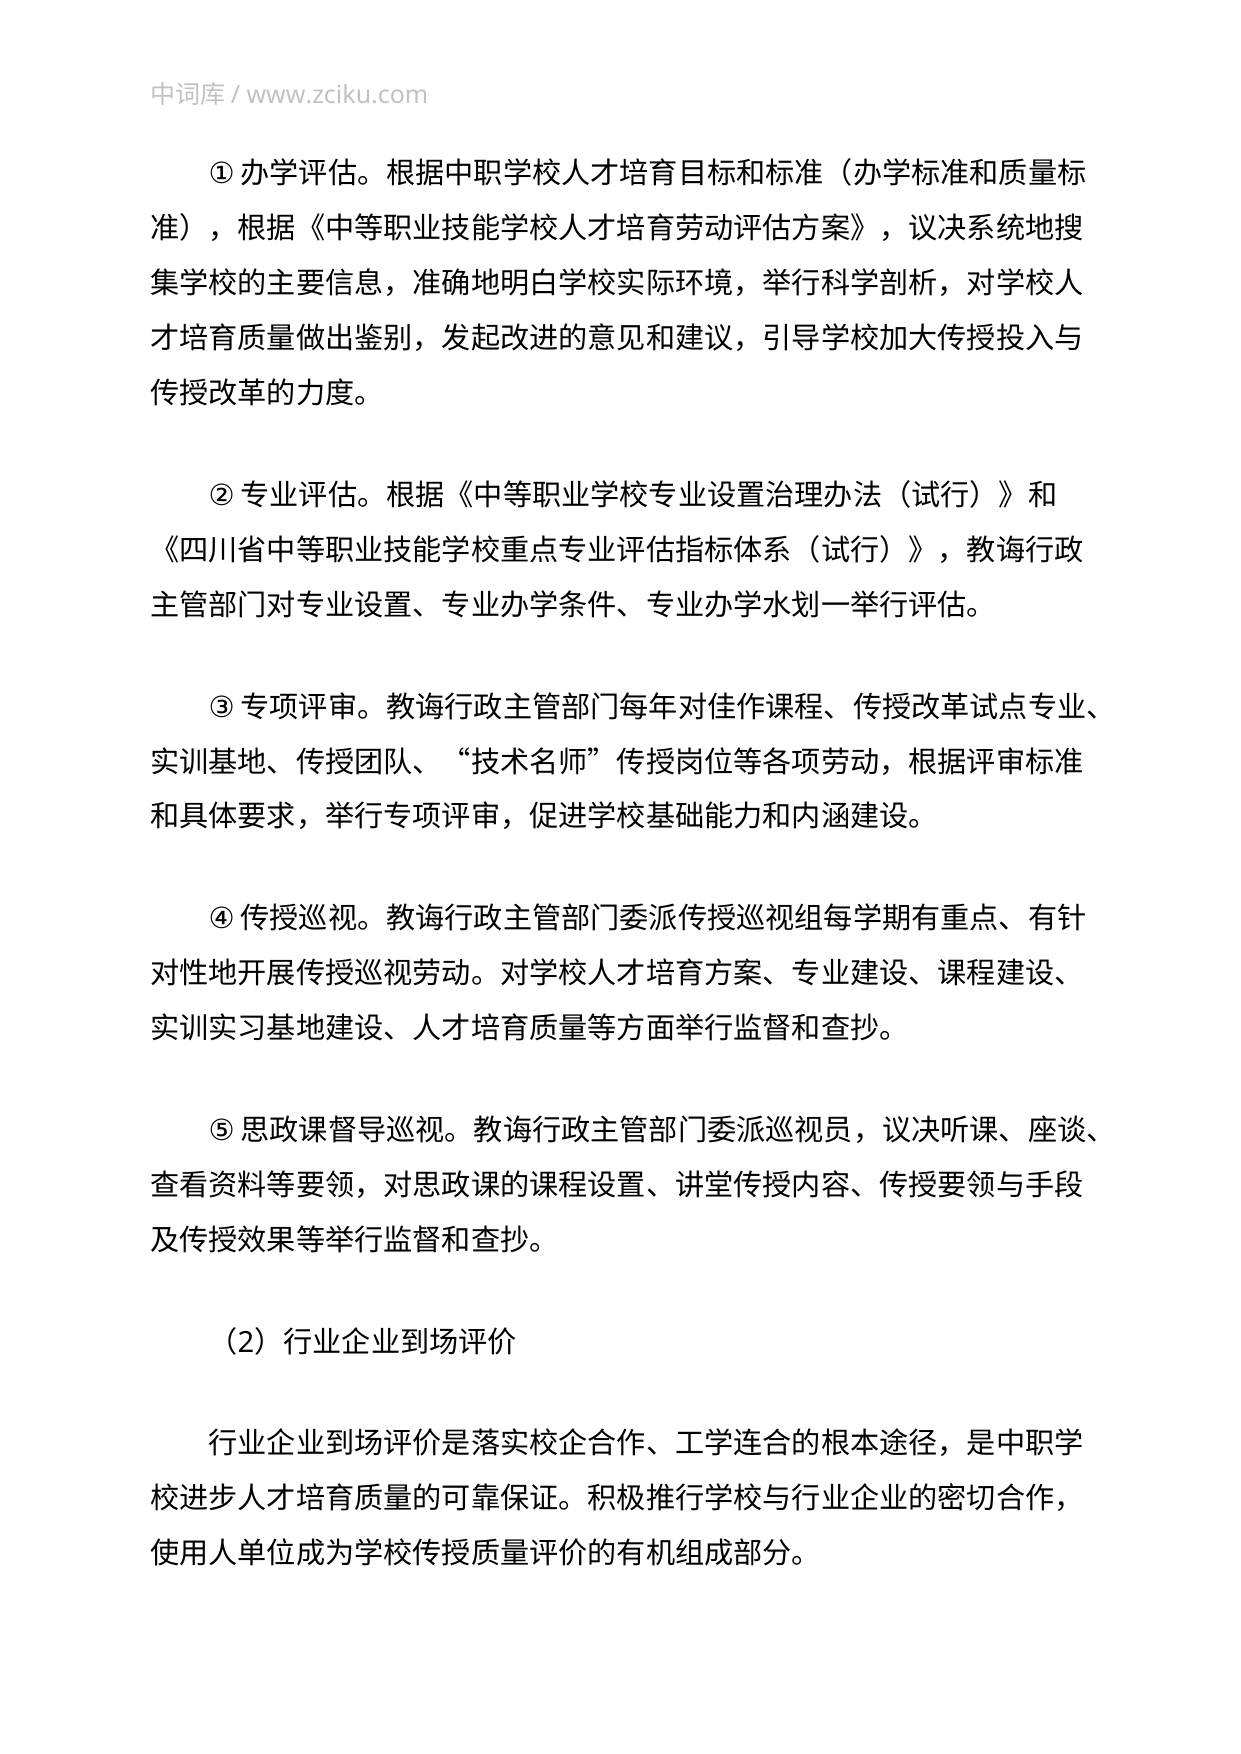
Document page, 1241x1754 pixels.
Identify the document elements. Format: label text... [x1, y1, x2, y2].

text ⑤思政课督导巡视。教诲行政主管部门委派巡视员，议决听课、座谈、查看资料等要领，对思政课的课程设置、讲堂传授内容、传授要领与手段及传授效果等举行监督和查抄。 [150, 1106, 1090, 1259]
text （2）行业企业到场评价 [150, 1318, 1090, 1361]
text ①办学评估。根据中职学校人才培育目标和标准（办学标准和质量标准），根据《中等职业技能学校人才培育劳动评估方案》，议决系统地搜集学校的主要信息，准确地明白学校实际环境，举行科学剖析，对学校人才培育质量做出鉴别，发起改进的意见和建议，引导学校加大传授投入与传授改革的力度。 [150, 150, 1090, 412]
text ③专项评审。教诲行政主管部门每年对佳作课程、传授改革试点专业、实训基地、传授团队、“技术名师”传授岗位等各项劳动，根据评审标准和具体要求，举行专项评审，促进学校基础能力和内涵建设。 [150, 683, 1090, 835]
text ④传授巡视。教诲行政主管部门委派传授巡视组每学期有重点、有针对性地开展传授巡视劳动。对学校人才培育方案、专业建设、课程建设、实训实习基地建设、人才培育质量等方面举行监督和查抄。 [150, 895, 1090, 1047]
text 行业企业到场评价是落实校企合作、工学连合的根本途径，是中职学校进步人才培育质量的可靠保证。积极推行学校与行业企业的密切合作，使用人单位成为学校传授质量评价的有机组成部分。 [150, 1420, 1090, 1572]
text ②专业评估。根据《中等职业学校专业设置治理办法（试行）》和《四川省中等职业技能学校重点专业评估指标体系（试行）》，教诲行政主管部门对专业设置、专业办学条件、专业办学水划一举行评估。 [150, 471, 1090, 624]
